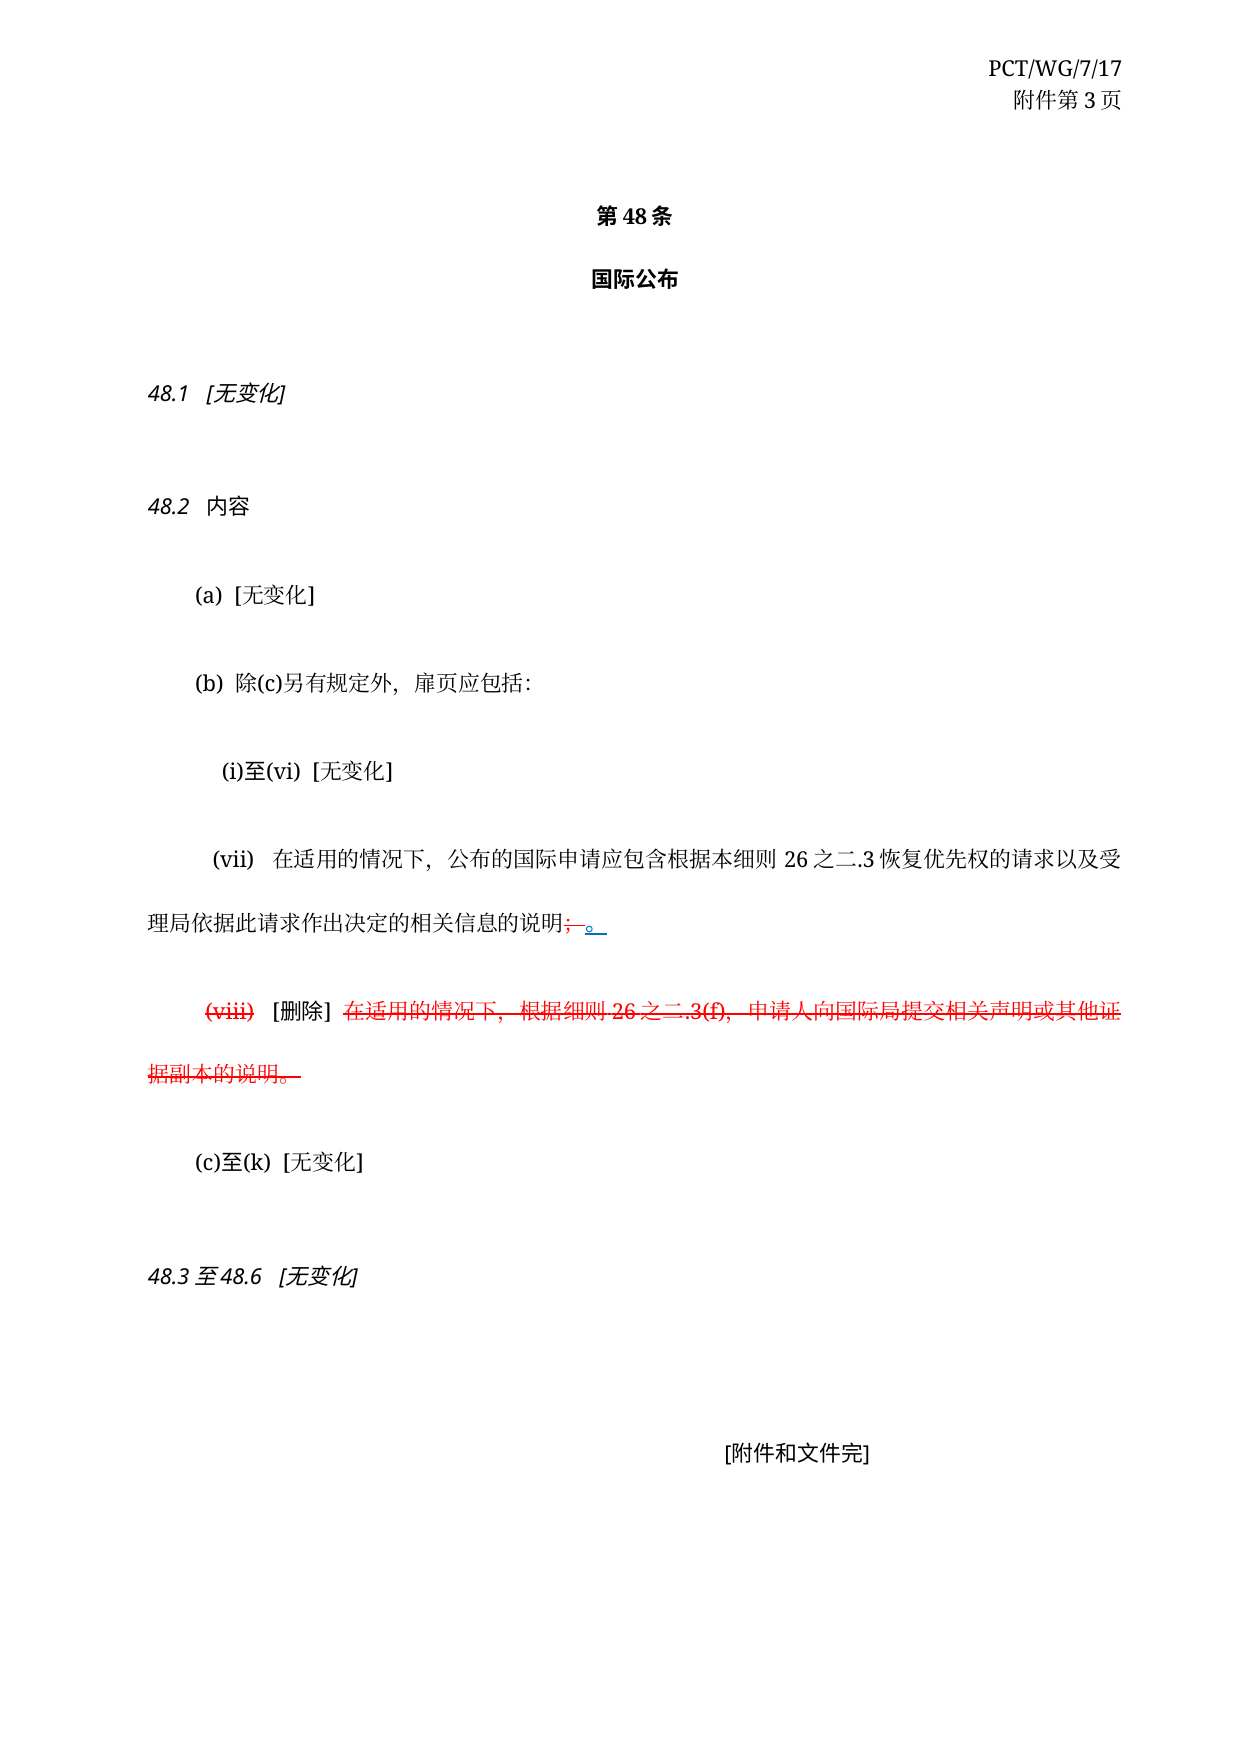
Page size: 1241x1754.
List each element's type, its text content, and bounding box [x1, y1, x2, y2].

text (viii) [删除] 在适用的情况下，根据细则26之二.3(f)，申请人向国际局提交相关声明或其他证据副本的说明。 [148, 994, 1122, 1089]
text 48.3至48.6 [无变化] [148, 1259, 1122, 1291]
text [附件和文件完] [724, 1432, 1122, 1467]
text (i)至(vi) [无变化] [222, 754, 1122, 786]
title 第48条 国际公布 [148, 199, 1122, 294]
text (c)至(k) [无变化] [148, 1145, 1122, 1177]
text 48.1 [无变化] [148, 376, 1122, 408]
text (vii) 在适用的情况下，公布的国际申请应包含根据本细则26之二.3恢复优先权的请求以及受理局依据此请求作出决定的相关信息的说明；。 [148, 843, 1122, 938]
text 48.2 内容 [148, 489, 1122, 521]
text (a) [无变化] [148, 578, 1122, 609]
text (b) 除(c)另有规定外，扉页应包括： [148, 666, 1122, 698]
